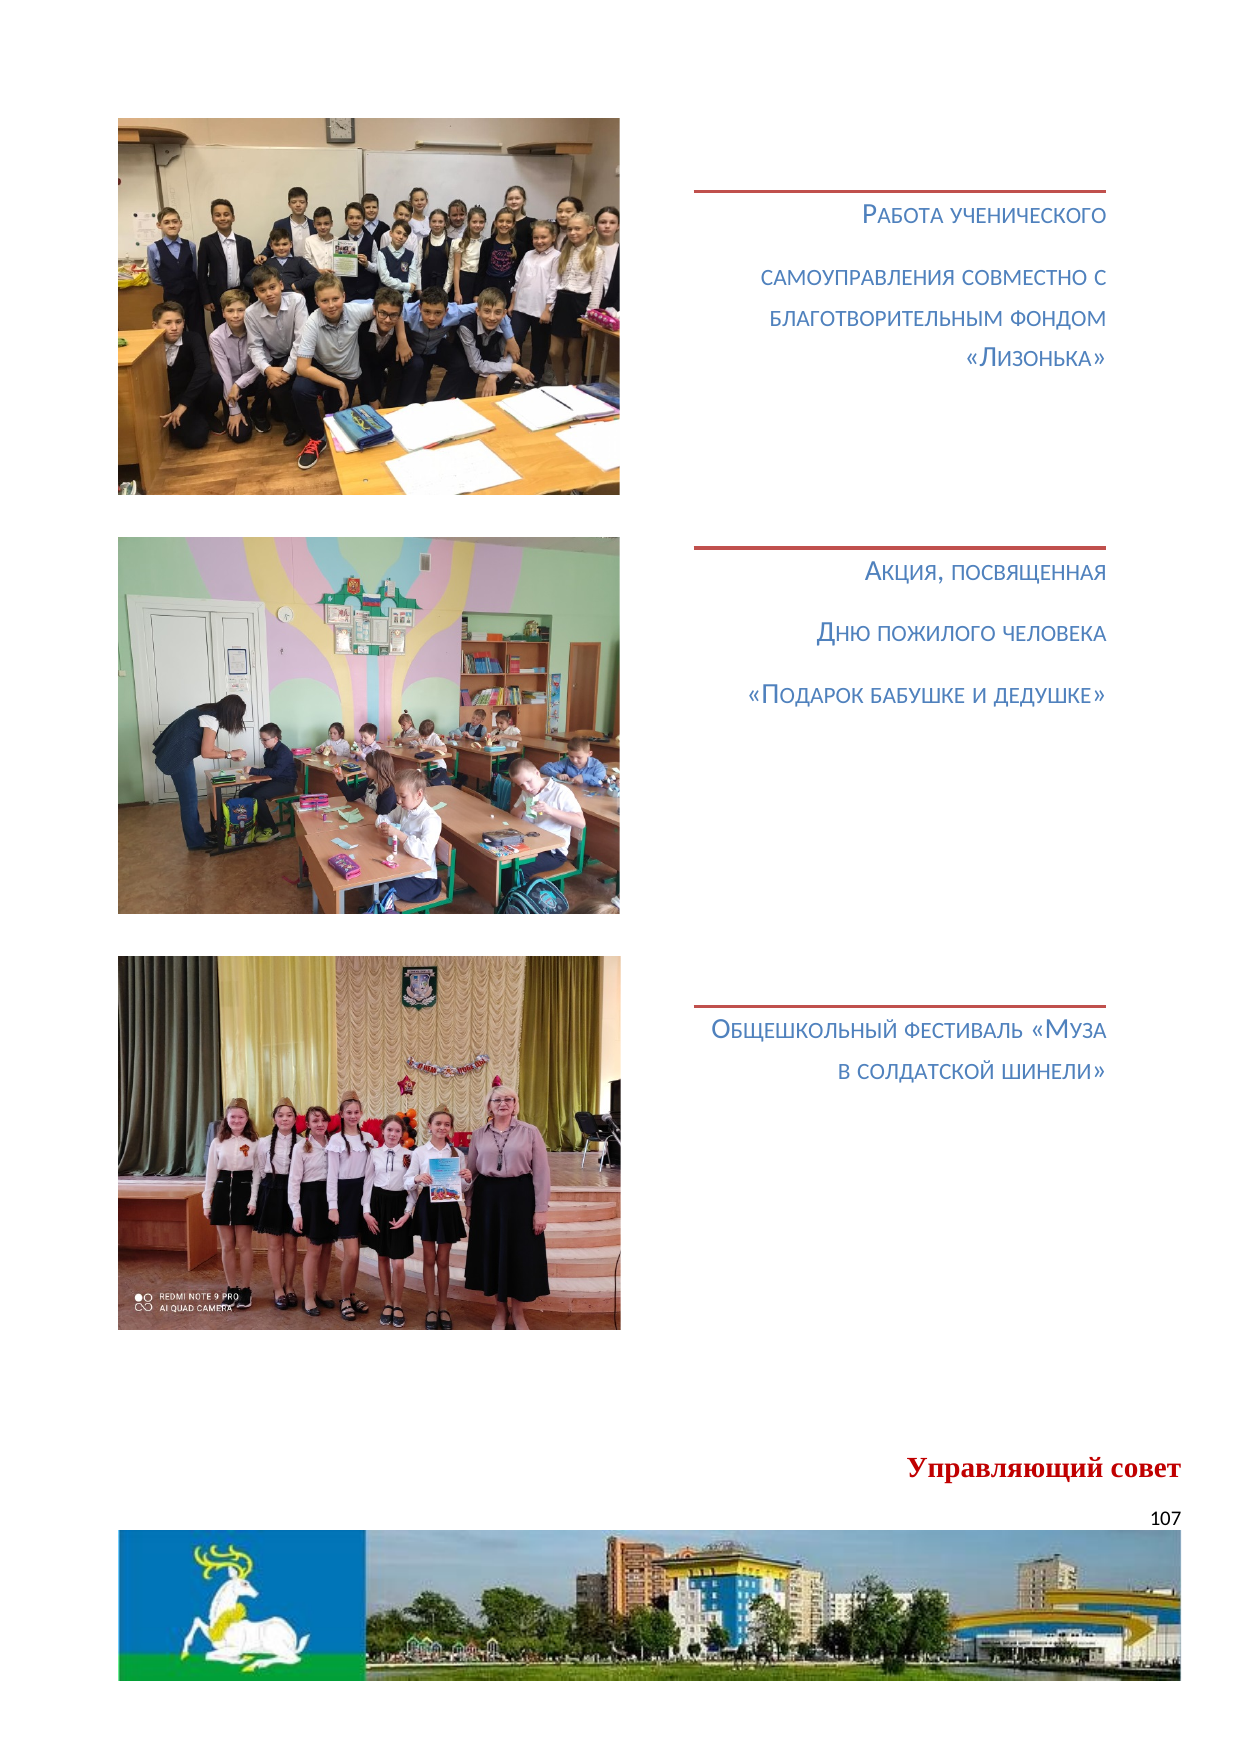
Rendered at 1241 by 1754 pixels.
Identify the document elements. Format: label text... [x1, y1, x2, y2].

text Управляющий совет [118, 1450, 1181, 1483]
picture [118, 956, 621, 1330]
picture [118, 537, 620, 914]
picture [118, 1530, 1182, 1681]
picture [118, 118, 620, 495]
